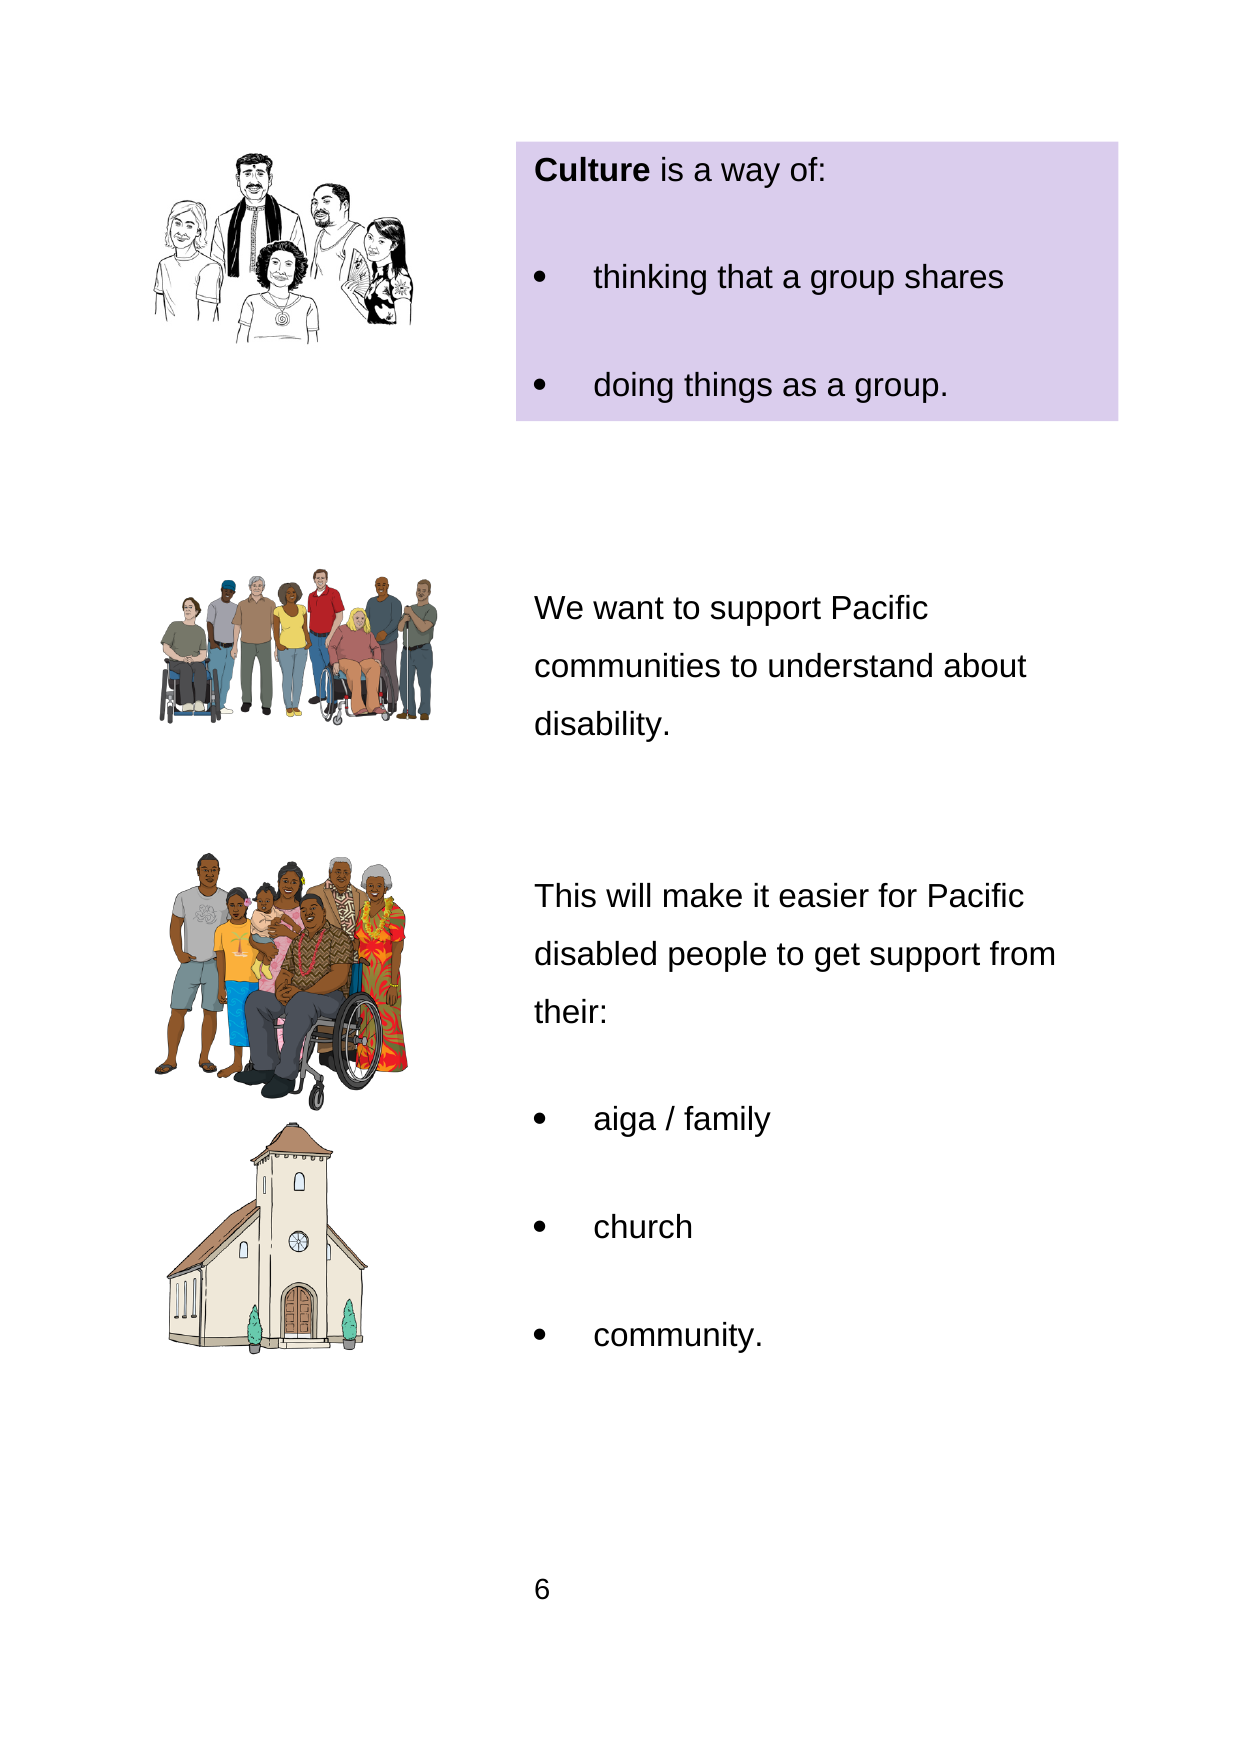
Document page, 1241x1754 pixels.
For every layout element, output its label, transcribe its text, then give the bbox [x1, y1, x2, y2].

picture [150, 552, 446, 742]
picture [150, 150, 416, 348]
list doing things as a group. [534, 365, 1090, 404]
list aiga / family [534, 1099, 1090, 1138]
list community. [534, 1315, 1090, 1353]
list thinking that a group shares [534, 258, 1090, 296]
list church [534, 1207, 1090, 1246]
text We want to support Pacific communities to understand about disability. [534, 588, 1090, 742]
text Culture is a way of: [534, 150, 1090, 188]
text This will make it easier for Pacific disabled people to get support from their: [534, 876, 1090, 1030]
picture [150, 845, 416, 1366]
